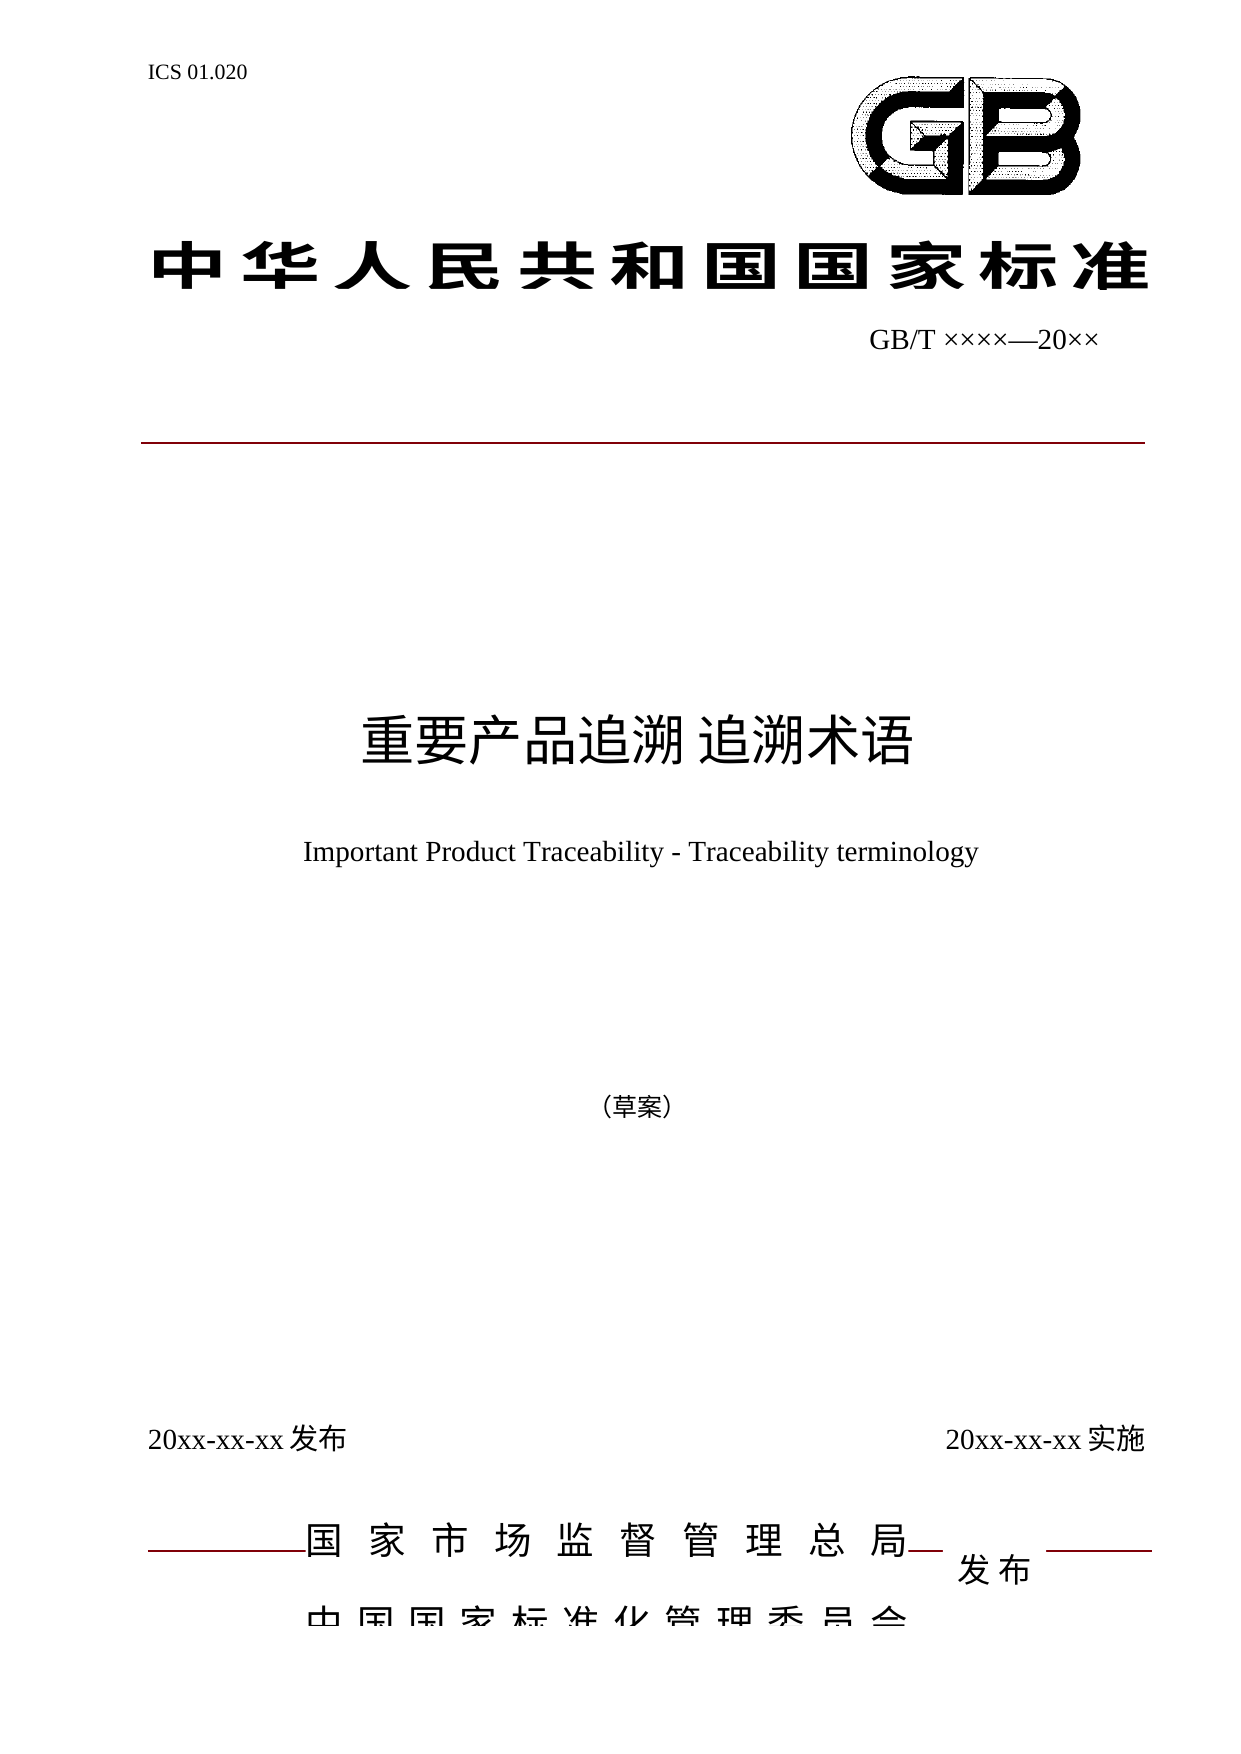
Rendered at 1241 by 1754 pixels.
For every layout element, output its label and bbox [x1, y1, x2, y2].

picture [850, 76, 1081, 195]
